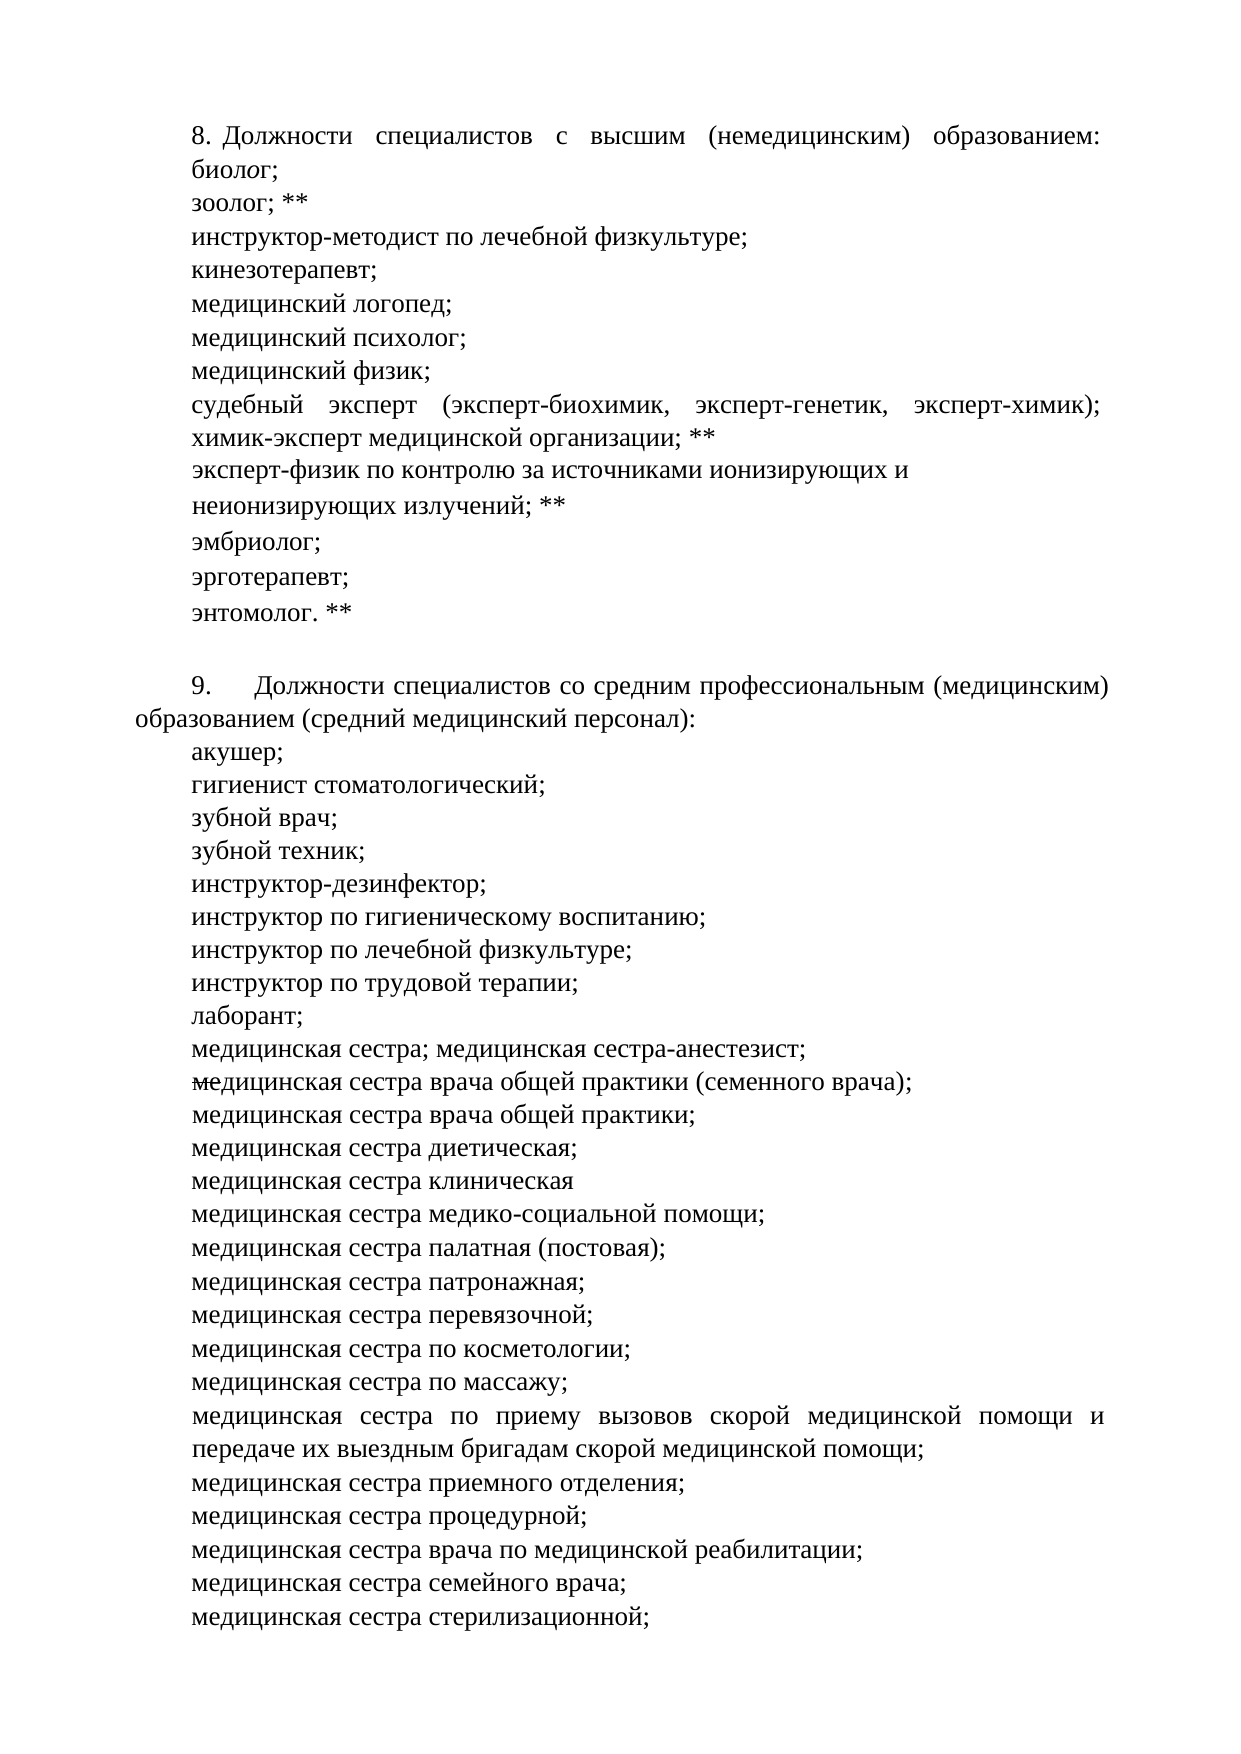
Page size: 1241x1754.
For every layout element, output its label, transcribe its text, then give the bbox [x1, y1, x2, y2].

text зубной техник; [135, 833, 1110, 866]
text медицинский физик; [135, 353, 1110, 386]
text эксперт-физик по контролю за источниками ионизирующих и неионизирующих излучений; ** [192, 453, 1102, 520]
text медицинская сестра приемного отделения; [191, 1464, 924, 1498]
text эмбриолог; [135, 525, 1102, 556]
text медицинская сестра по косметологии; [191, 1330, 924, 1364]
text инструктор по гигиеническому воспитанию; [135, 899, 1110, 932]
text судебный эксперт (эксперт-биохимик, эксперт-генетик, эксперт-химик); химик-эксперт медицинской организации; ** [191, 386, 1102, 453]
text энтомолог. ** [135, 596, 1102, 627]
text медицинская сестра диетическая; [135, 1130, 1102, 1163]
text медицинская сестра; медицинская сестра-анестезист; [191, 1031, 1102, 1064]
text зоолог; ** [135, 185, 1110, 218]
text медицинская сестра процедурной; [191, 1498, 924, 1531]
text медицинская сестра врача по медицинской реабилитации; [191, 1531, 1110, 1565]
list Должности специалистов со средним профессиональным (медицинским) образованием (средний медицинский персонал): [135, 668, 1110, 734]
text инструктор по трудовой терапии; [135, 965, 1110, 998]
text медицинская сестра патронажная; [191, 1263, 924, 1297]
text медицинская сестра перевязочной; [191, 1297, 924, 1330]
text медицинский логопед; [135, 286, 1110, 319]
text медицинская сестра семейного врача; [191, 1565, 1110, 1598]
text медицинская сестра врача общей практики; [192, 1097, 1102, 1130]
text инструктор-дезинфектор; [135, 866, 1110, 899]
text медицинская сестра палатная (постовая); [191, 1229, 924, 1263]
list Должности специалистов с высшим (немедицинским) образованием: биолог; [191, 118, 1102, 185]
text инструктор по лечебной физкультуре; [135, 932, 1110, 965]
text кинезотерапевт; [135, 252, 1110, 286]
text медицинская сестра по массажу; [191, 1364, 924, 1397]
text медицинская сестра врача общей практики (семенного врача); [192, 1064, 1102, 1097]
text гигиенист стоматологический; [135, 767, 1110, 800]
text медицинская сестра стерилизационной; [191, 1598, 1110, 1632]
text лаборант; [135, 998, 1110, 1031]
text акушер; [135, 734, 1110, 767]
text инструктор-методист по лечебной физкультуре; [135, 218, 1110, 252]
text эрготерапевт; [135, 561, 1102, 592]
text медицинская сестра медико-социальной помощи; [191, 1196, 924, 1229]
text медицинская сестра клиническая [135, 1163, 1102, 1196]
text зубной врач; [135, 800, 1110, 833]
text медицинская сестра по приему вызовов скорой медицинской помощи и передаче их выездным бригадам скорой медицинской помощи; [192, 1397, 1106, 1464]
text медицинский психолог; [135, 319, 1110, 353]
